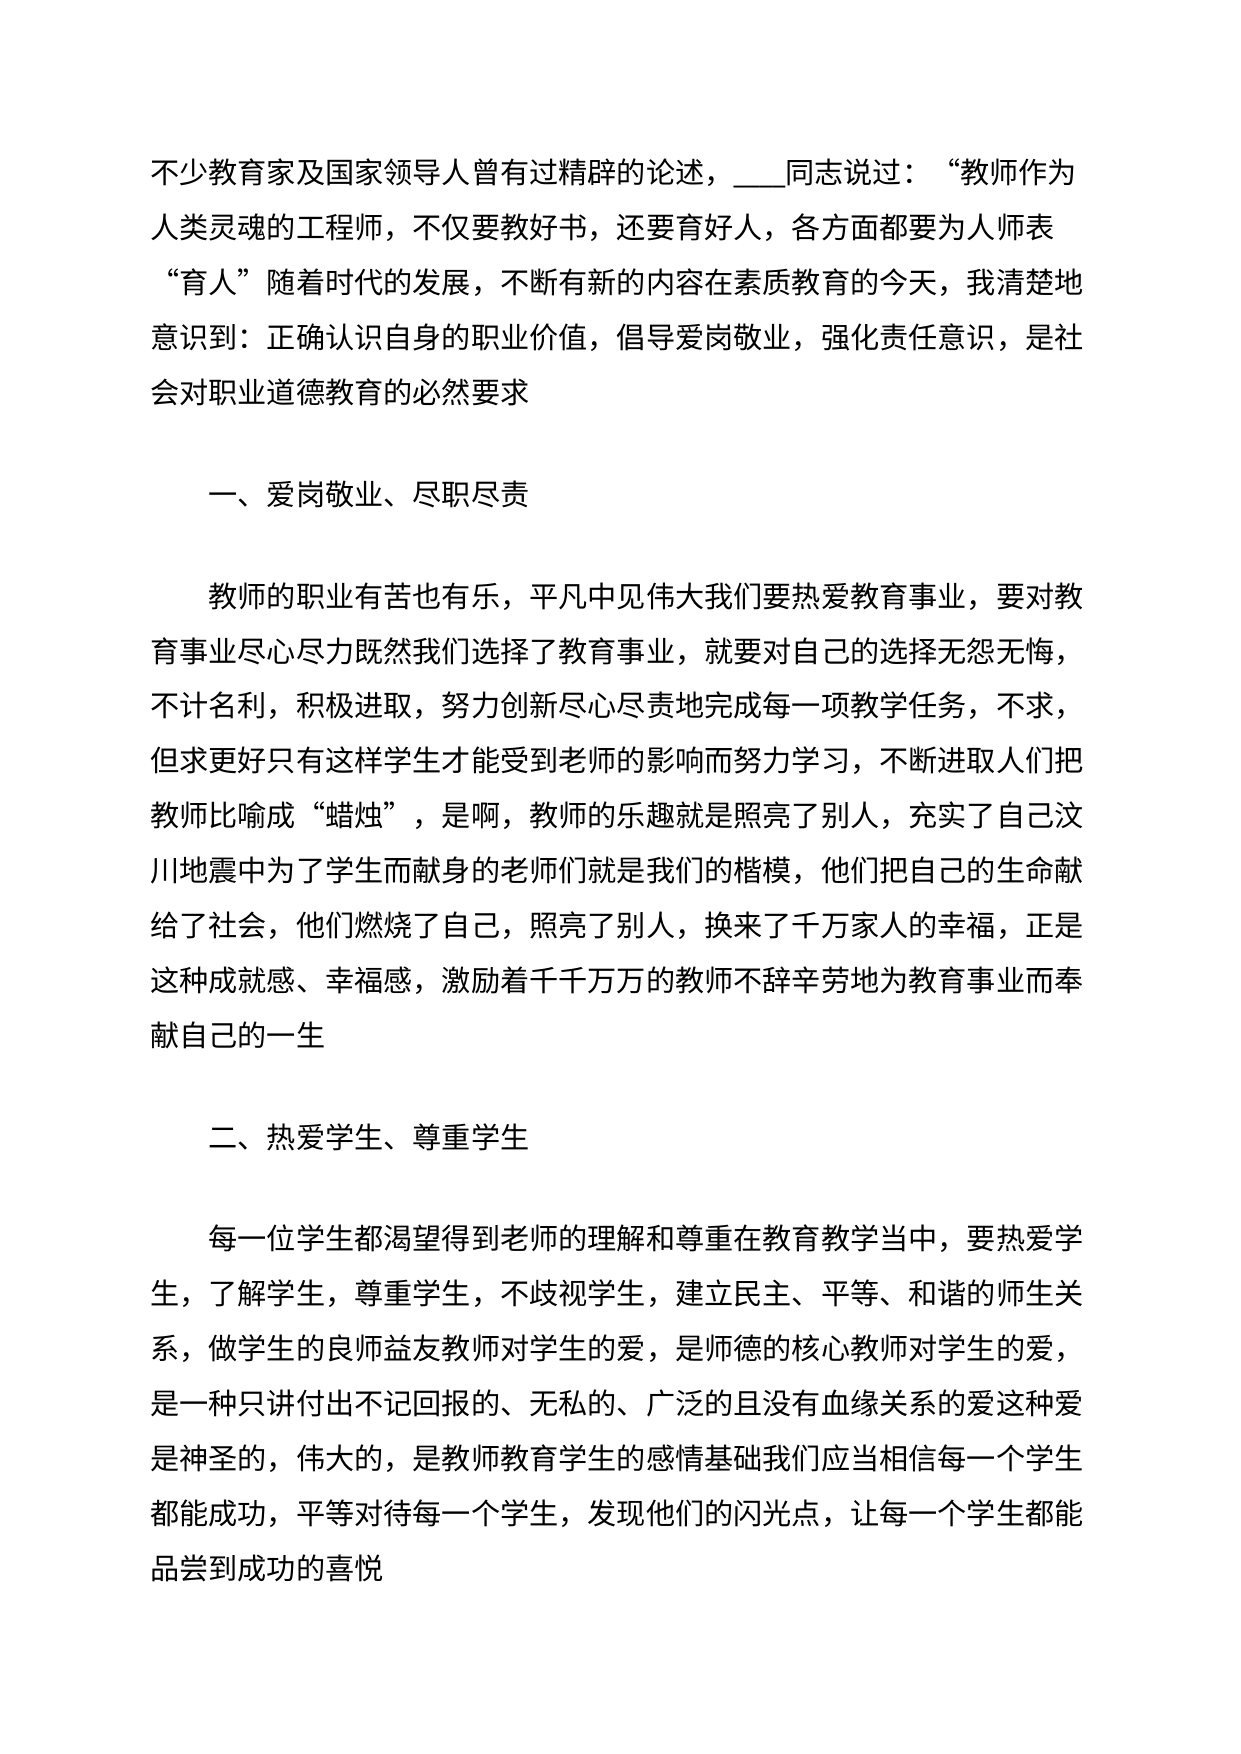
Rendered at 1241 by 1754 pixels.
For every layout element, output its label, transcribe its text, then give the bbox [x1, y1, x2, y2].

text 教师的职业有苦也有乐，平凡中见伟大我们要热爱教育事业，要对教育事业尽心尽力既然我们选择了教育事业，就要对自己的选择无怨无悔，不计名利，积极进取，努力创新尽心尽责地完成每一项教学任务，不求，但求更好只有这样学生才能受到老师的影响而努力学习，不断进取人们把教师比喻成“蜡烛”，是啊，教师的乐趣就是照亮了别人，充实了自己汶川地震中为了学生而献身的老师们就是我们的楷模，他们把自己的生命献给了社会，他们燃烧了自己，照亮了别人，换来了千万家人的幸福，正是这种成就感、幸福感，激励着千千万万的教师不辞辛劳地为教育事业而奉献自己的一生 [150, 573, 1090, 1055]
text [150, 150, 1090, 412]
text 每一位学生都渴望得到老师的理解和尊重在教育教学当中，要热爱学生，了解学生，尊重学生，不歧视学生，建立民主、平等、和谐的师生关系，做学生的良师益友教师对学生的爱，是师德的核心教师对学生的爱，是一种只讲付出不记回报的、无私的、广泛的且没有血缘关系的爱这种爱是神圣的，伟大的，是教师教育学生的感情基础我们应当相信每一个学生都能成功，平等对待每一个学生，发现他们的闪光点，让每一个学生都能品尝到成功的喜悦 [150, 1216, 1090, 1588]
text 一、爱岗敬业、尽职尽责 [150, 471, 1090, 514]
text 二、热爱学生、尊重学生 [150, 1114, 1090, 1156]
